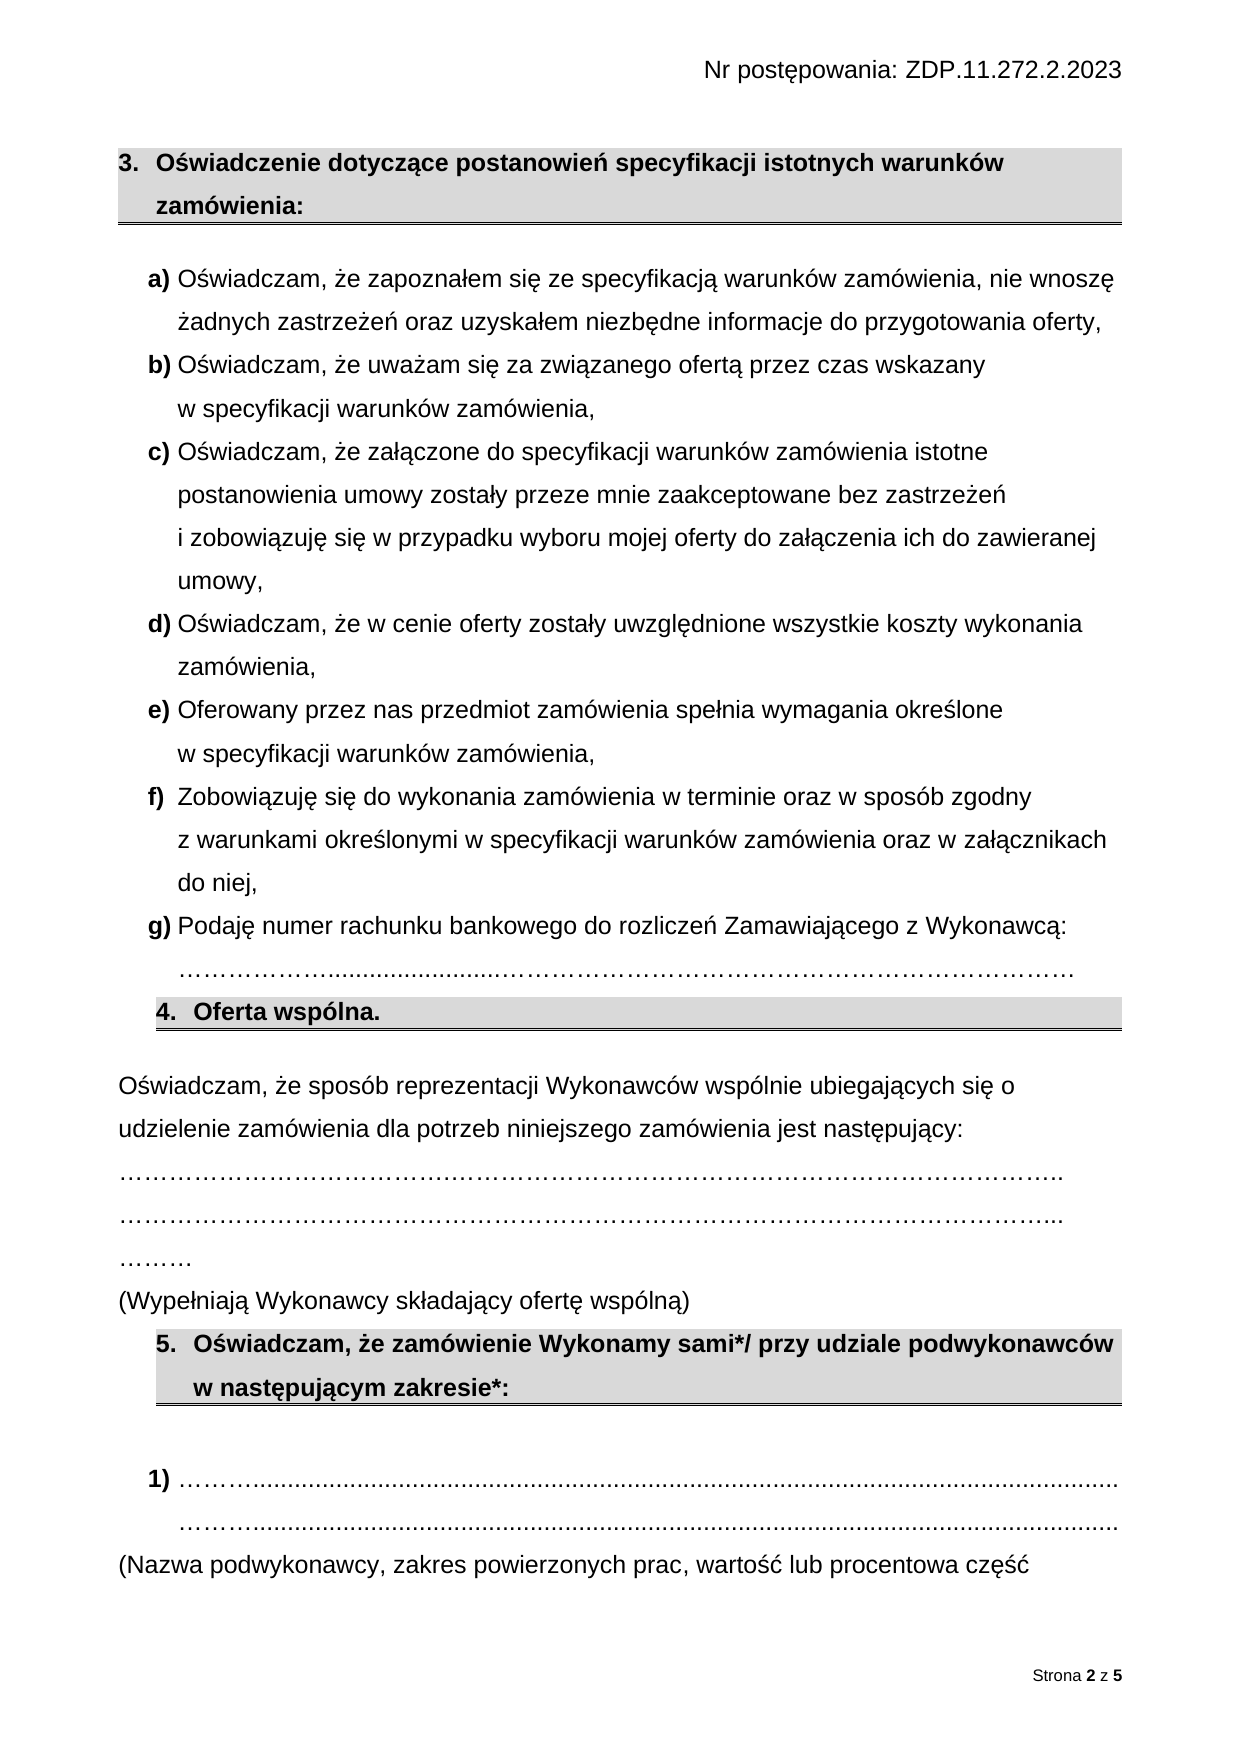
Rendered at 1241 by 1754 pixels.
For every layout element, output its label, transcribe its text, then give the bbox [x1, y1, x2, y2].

list ………............................................................................................................................. [148, 1464, 1122, 1493]
list Oferta wspólna. [156, 997, 1122, 1028]
list Oświadczam, że załączone do specyfikacji warunków zamówienia istotne postanowienia umowy zostały przeze mnie zaakceptowane bez zastrzeżeń i zobowiązuję się w przypadku wyboru mojej oferty do załączenia ich do zawieranej umowy, [148, 437, 1122, 595]
list Oferowany przez nas przedmiot zamówienia spełnia wymagania określone w specyfikacji warunków zamówienia, [148, 695, 1122, 767]
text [118, 1550, 1122, 1579]
list Oświadczenie dotyczące postanowień specyfikacji istotnych warunków zamówienia: [118, 148, 1122, 222]
text Oświadczam, że sposób reprezentacji Wykonawców wspólnie ubiegających się o udzielenie zamówienia dla potrzeb niniejszego zamówienia jest następujący: ………………………………….………………………………………………………………..…………………………………………………………………………………………………...……… [118, 1071, 1122, 1272]
list Zobowiązuję się do wykonania zamówienia w terminie oraz w sposób zgodny z warunkami określonymi w specyfikacji warunków zamówienia oraz w załącznikach do niej, [148, 782, 1122, 897]
list Podaję numer rachunku bankowego do rozliczeń Zamawiającego z Wykonawcą: ……………….........................…………………………………………………………… [148, 911, 1122, 983]
list Oświadczam, że uważam się za związanego ofertą przez czas wskazany w specyfikacji warunków zamówienia, [148, 350, 1122, 422]
list Oświadczam, że zapoznałem się ze specyfikacją warunków zamówienia, nie wnoszę żadnych zastrzeżeń oraz uzyskałem niezbędne informacje do przygotowania oferty, [148, 264, 1122, 336]
list Oświadczam, że zamówienie Wykonamy sami*/ przy udziale podwykonawców w następującym zakresie*: [156, 1329, 1122, 1403]
text (Wypełniają Wykonawcy składający ofertę wspólną) [118, 1286, 1122, 1315]
list ………............................................................................................................................. [177, 1507, 1122, 1536]
list Oświadczam, że w cenie oferty zostały uwzględnione wszystkie koszty wykonania zamówienia, [148, 609, 1122, 681]
